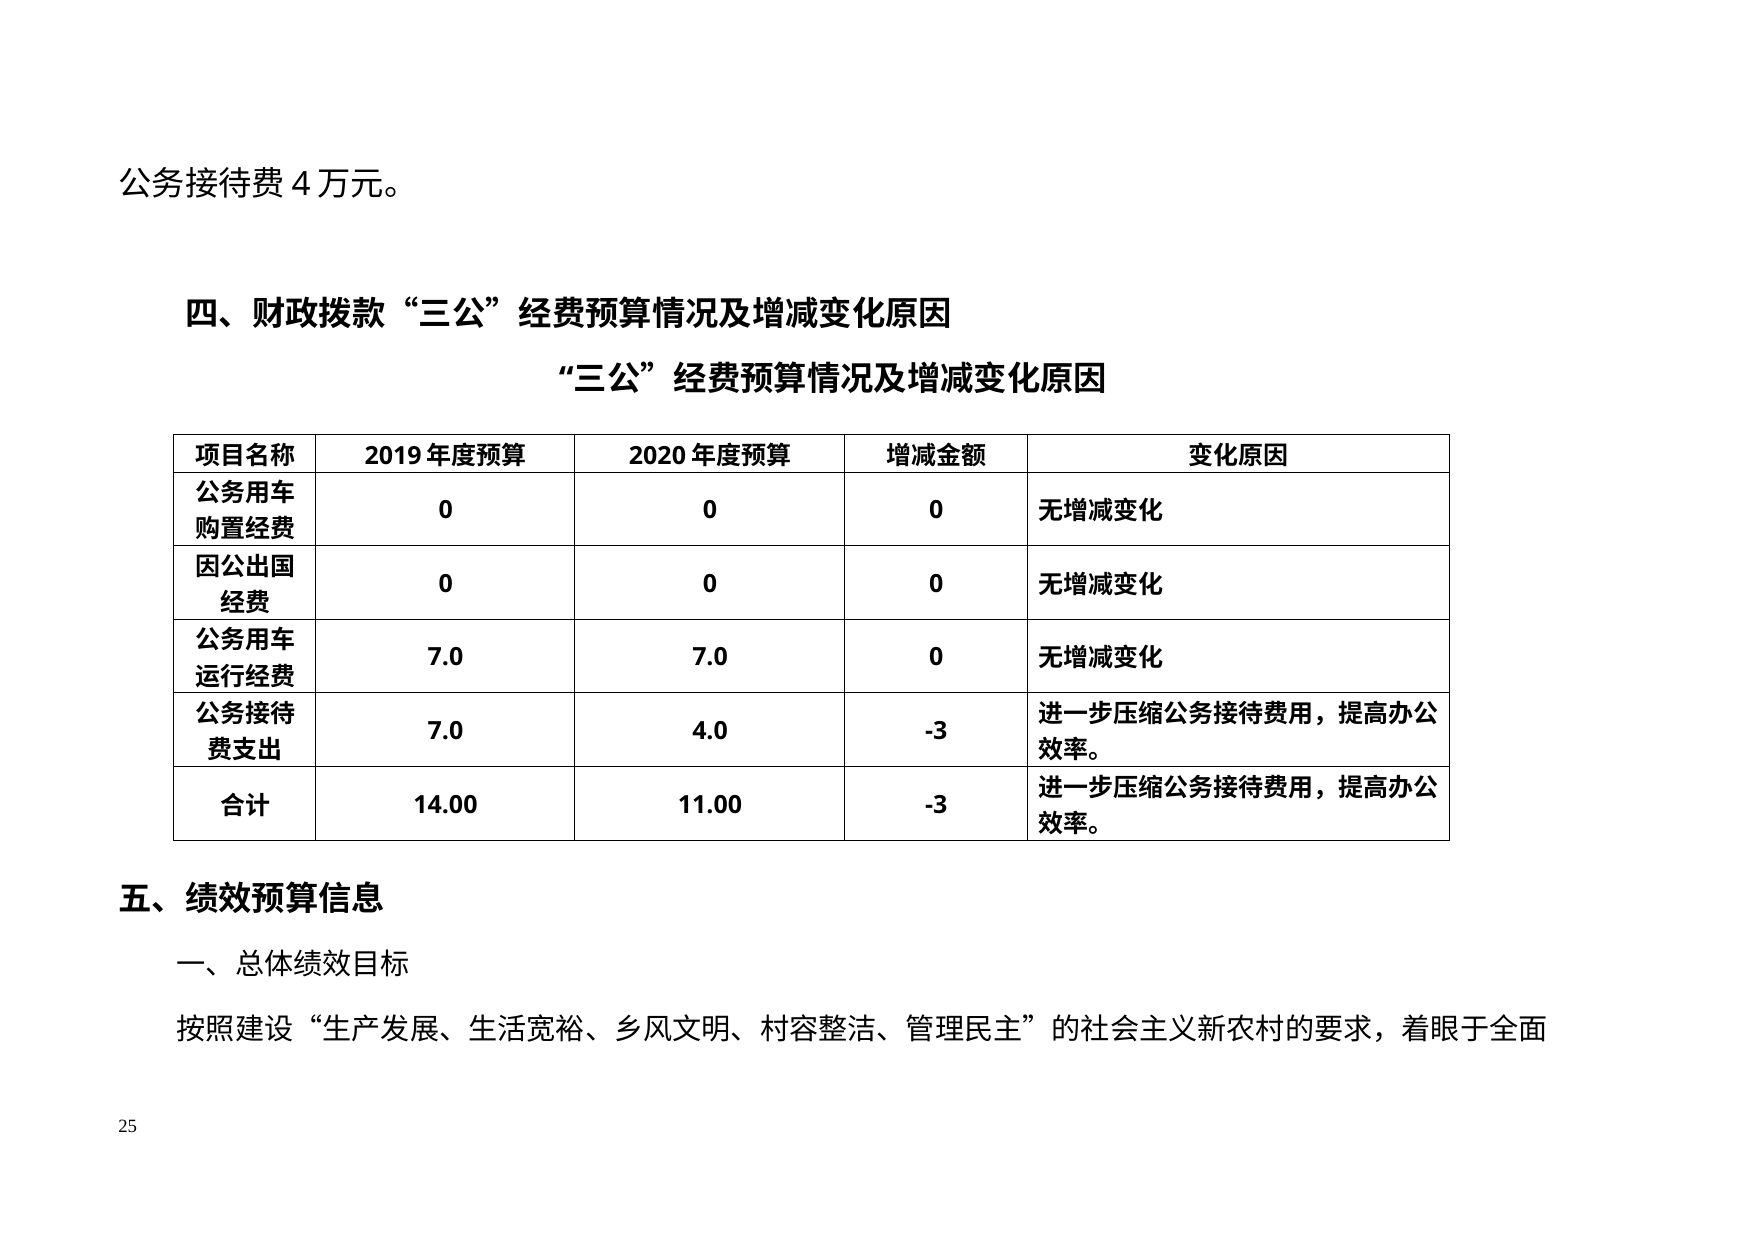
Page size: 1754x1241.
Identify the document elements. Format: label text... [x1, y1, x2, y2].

table_cell 0 [845, 546, 1027, 619]
table_cell 无增减变化 [1028, 546, 1449, 619]
table_header 2020年度预算 [575, 435, 844, 472]
table_cell 0 [845, 620, 1027, 692]
text “三公”经费预算情况及增减变化原因 [118, 344, 1547, 409]
table_header 变化原因 [1028, 435, 1449, 472]
table_cell 公务用车运行经费 [174, 620, 315, 692]
table_cell 11.00 [575, 767, 844, 840]
table_cell 14.00 [316, 767, 574, 840]
table_header 2019年度预算 [316, 435, 574, 472]
text 四、财政拨款“三公”经费预算情况及增减变化原因 [118, 279, 1547, 344]
table_cell 7.0 [316, 620, 574, 692]
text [118, 994, 1547, 1059]
table_header 项目名称 [174, 435, 315, 472]
table_cell 公务接待费支出 [174, 693, 315, 766]
table_cell 公务用车购置经费 [174, 473, 315, 545]
table_cell 7.0 [316, 693, 574, 766]
table_cell 无增减变化 [1028, 620, 1449, 692]
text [118, 149, 1547, 214]
text 五、绩效预算信息 [118, 864, 1547, 929]
table_cell 进一步压缩公务接待费用，提高办公效率。 [1028, 693, 1449, 766]
table_cell 0 [575, 546, 844, 619]
table_cell 0 [316, 546, 574, 619]
table_cell 0 [316, 473, 574, 545]
table_cell 无增减变化 [1028, 473, 1449, 545]
table_cell 4.0 [575, 693, 844, 766]
table_cell 7.0 [575, 620, 844, 692]
table_cell -3 [845, 693, 1027, 766]
table_cell -3 [845, 767, 1027, 840]
text 一、总体绩效目标 [118, 929, 1547, 994]
table_cell 0 [575, 473, 844, 545]
table_header 增减金额 [845, 435, 1027, 472]
table_cell 因公出国经费 [174, 546, 315, 619]
table_cell 0 [845, 473, 1027, 545]
table_cell 合计 [174, 767, 315, 840]
table_cell 进一步压缩公务接待费用，提高办公效率。 [1028, 767, 1449, 840]
